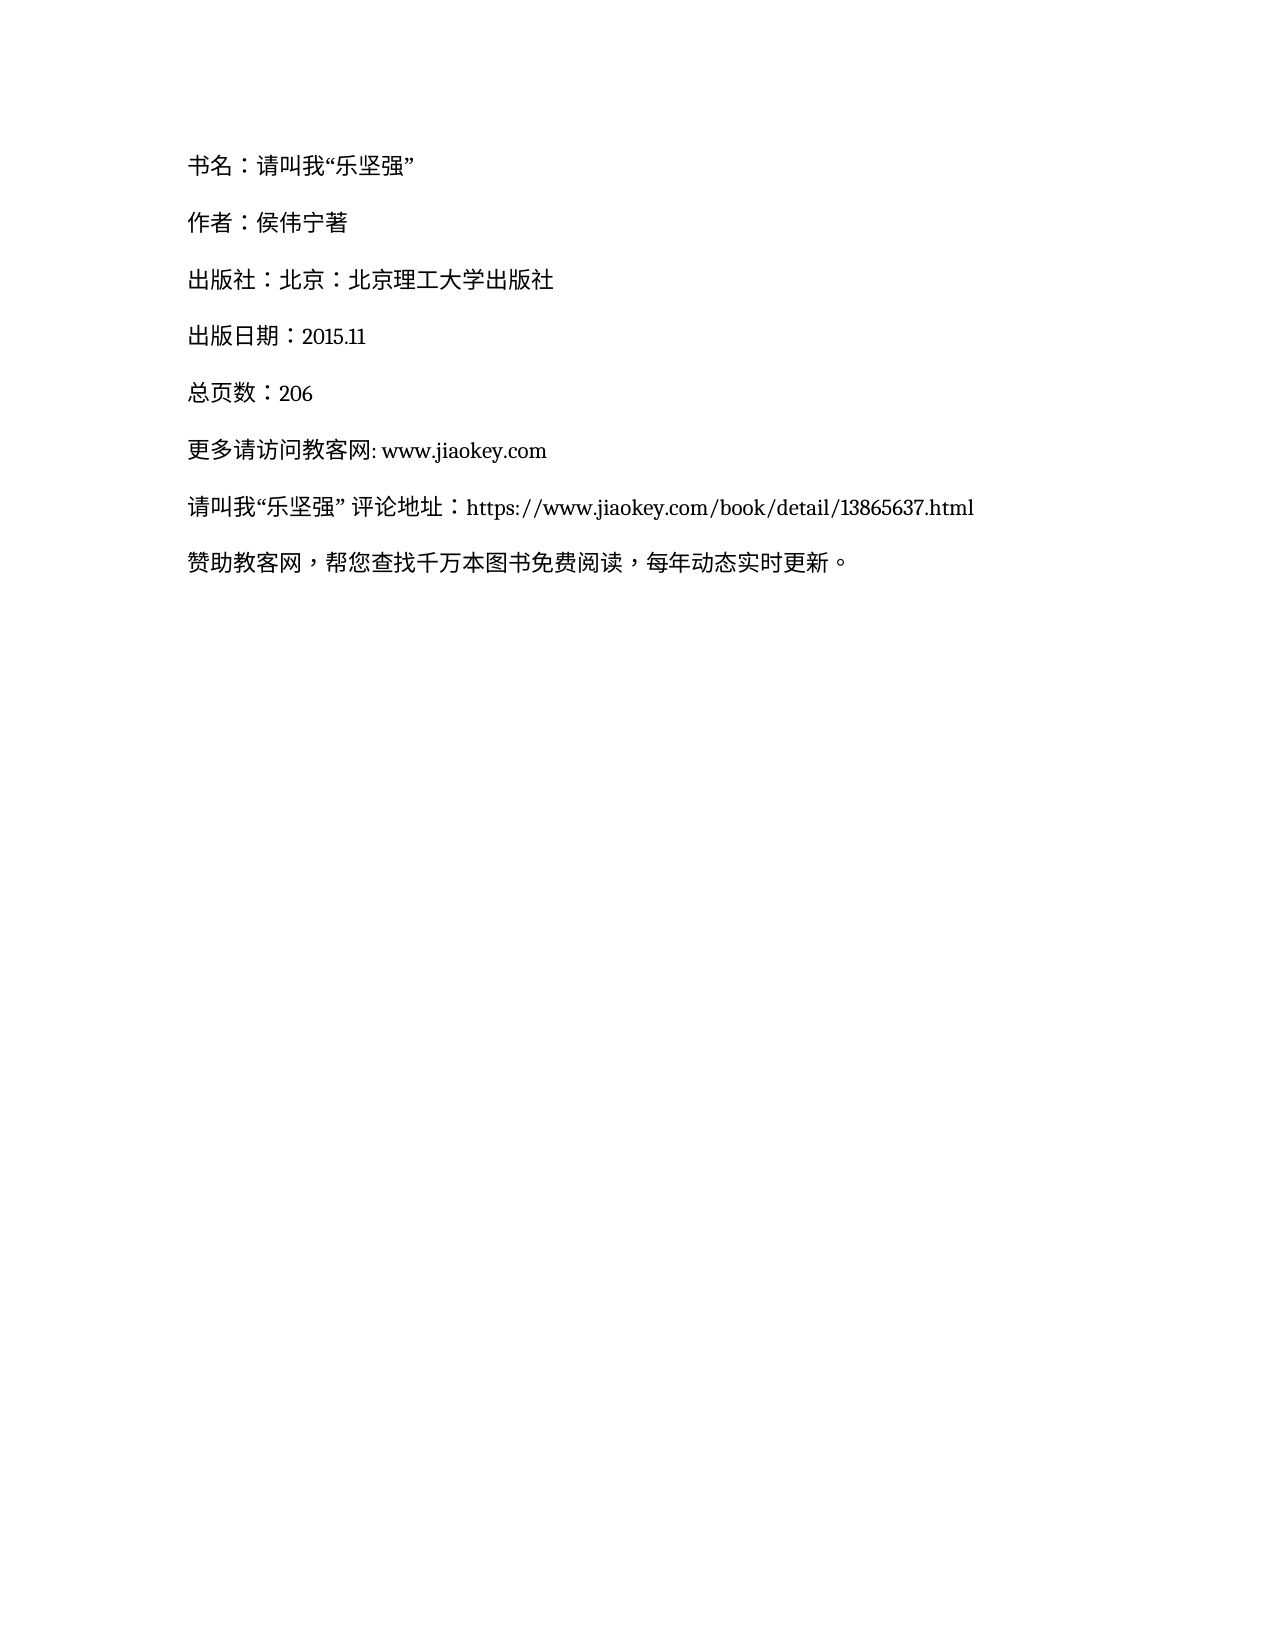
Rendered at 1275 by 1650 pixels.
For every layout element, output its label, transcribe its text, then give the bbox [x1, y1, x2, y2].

text 书名：请叫我“乐坚强” [187, 150, 1087, 181]
text 请叫我“乐坚强” 评论地址：https://www.jiaokey.com/book/detail/13865637.html [187, 491, 1087, 522]
text 总页数：206 [187, 377, 1087, 408]
text 赞助教客网，帮您查找千万本图书免费阅读，每年动态实时更新。 [187, 547, 1087, 579]
text 出版日期：2015.11 [187, 320, 1087, 352]
text 出版社：北京：北京理工大学出版社 [187, 263, 1087, 295]
text 作者：侯伟宁著 [187, 207, 1087, 238]
text 更多请访问教客网: www.jiaokey.com [187, 434, 1087, 465]
